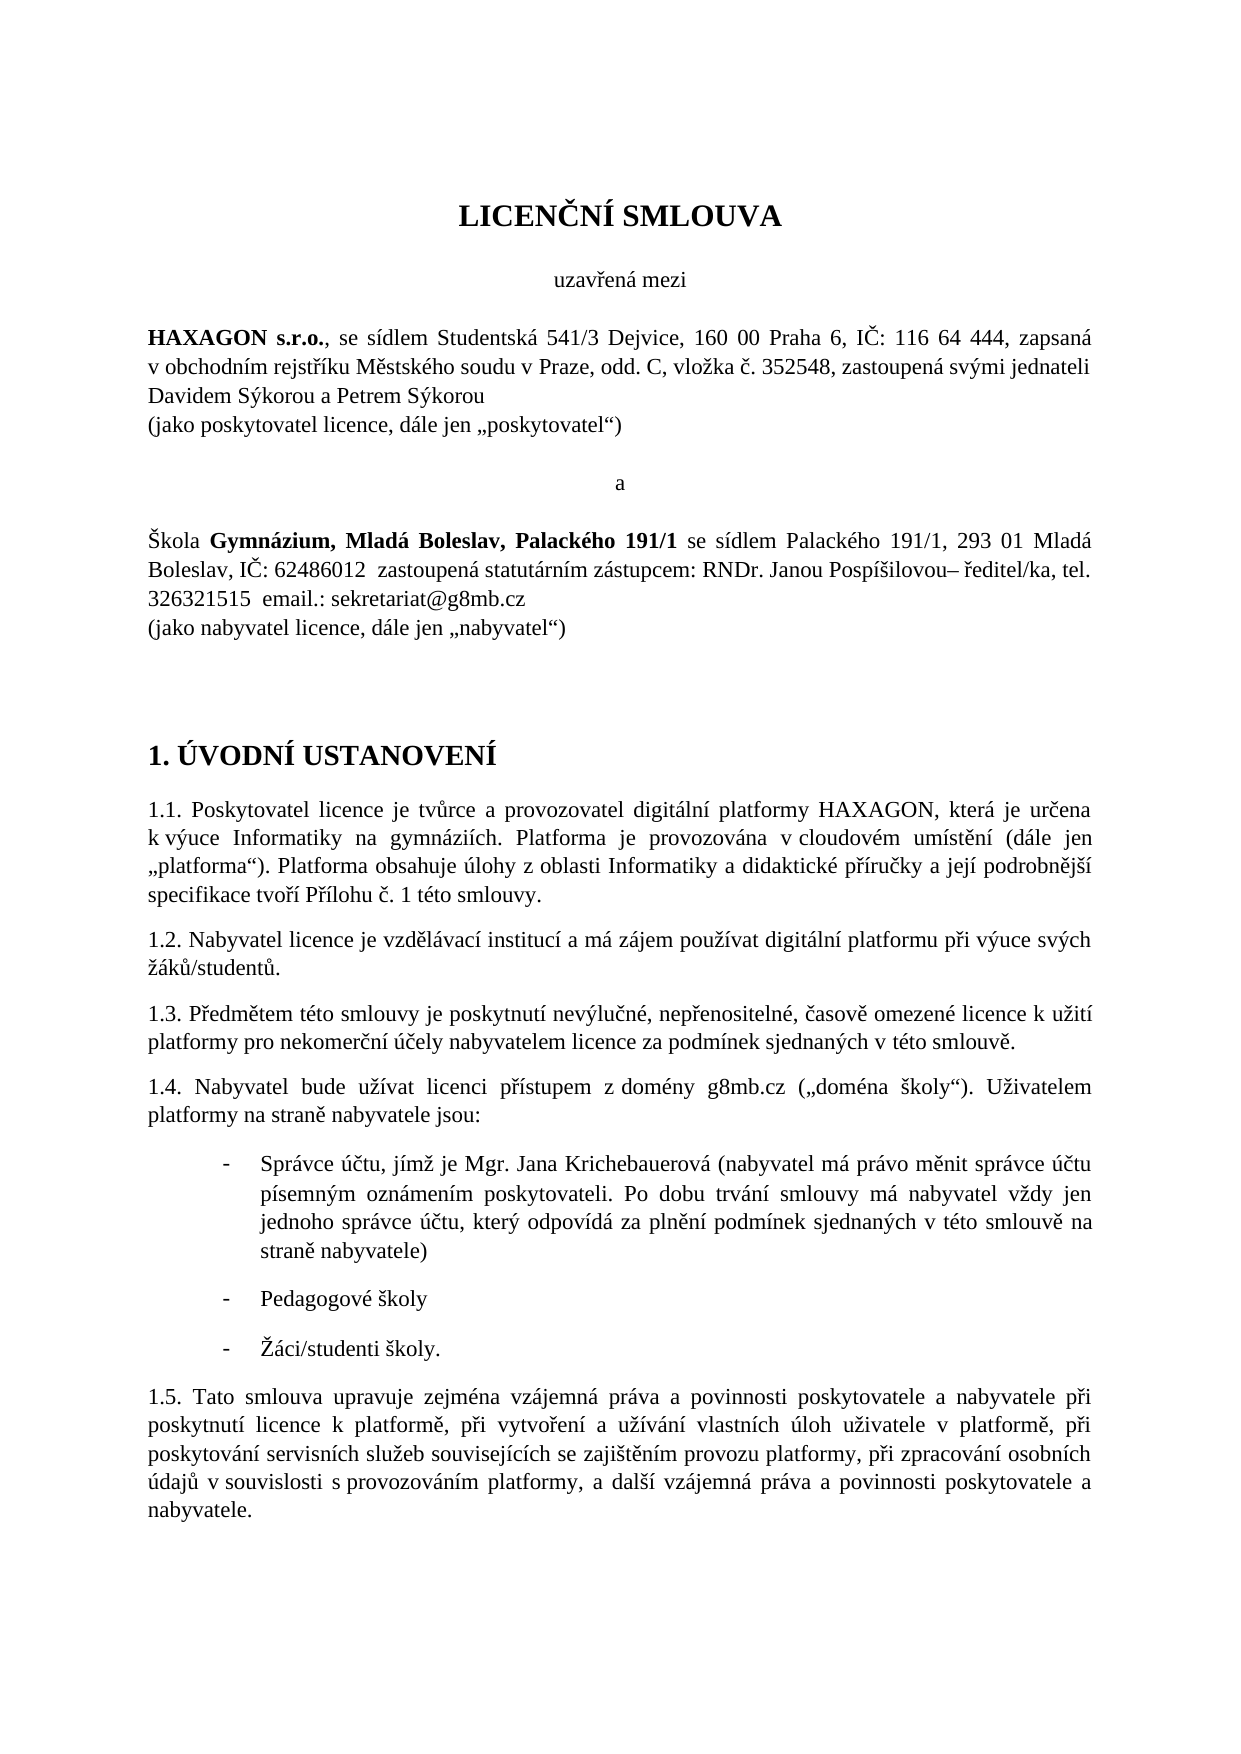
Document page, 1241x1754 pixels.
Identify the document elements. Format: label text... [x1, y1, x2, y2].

list Pedagogové školy [223, 1282, 1093, 1313]
list Správce účtu, jímž je Mgr. Jana Krichebauerová (nabyvatel má právo měnit správce účtu písemným oznámením poskytovateli. Po dobu trvání smlouvy má nabyvatel vždy jen jednoho správce účtu, který odpovídá za plnění podmínek sjednaných v této smlouvě na straně nabyvatele) [223, 1147, 1093, 1263]
text uzavřená mezi [148, 266, 1093, 292]
title LICENČNÍ SMLOUVA [148, 198, 1093, 233]
text a [148, 469, 1093, 495]
subtitle 1. ÚVODNÍ USTANOVENÍ [148, 738, 1093, 771]
text (jako nabyvatel licence, dále jen „nabyvatel“) [148, 613, 1093, 640]
text 1.3. Předmětem této smlouvy je poskytnutí nevýlučné, nepřenositelné, časově omezené licence k užití platformy pro nekomerční účely nabyvatelem licence za podmínek sjednaných v této smlouvě. [148, 999, 1093, 1054]
text HAXAGON s.r.o., se sídlem Studentská 541/3 Dejvice, 160 00 Praha 6, IČ: 116 64 444, zapsaná v obchodním rejstříku Městského soudu v Praze, odd. C, vložka č. 352548, zastoupená svými jednateli [148, 324, 1093, 379]
text Škola Gymnázium, Mladá Boleslav, Palackého 191/1 se sídlem Palackého 191/1, 293 01 Mladá Boleslav, IČ: 62486012 zastoupená statutárním zástupcem: RNDr. Janou Pospíšilovou– ředitel/ka, tel. 326321515 email.: sekretariat@g8mb.cz [148, 527, 1093, 611]
text (jako poskytovatel licence, dále jen „poskytovatel“) [148, 411, 1093, 437]
text 1.4. Nabyvatel bude užívat licenci přístupem z domény g8mb.cz („doména školy“). Uživatelem platformy na straně nabyvatele jsou: [148, 1073, 1093, 1128]
text 1.1. Poskytovatel licence je tvůrce a provozovatel digitální platformy HAXAGON, která je určena k výuce Informatiky na gymnáziích. Platforma je provozována v cloudovém umístění (dále jen „platforma“). Platforma obsahuje úlohy z oblasti Informatiky a didaktické příručky a její podrobnější specifikace tvoří Přílohu č. 1 této smlouvy. [148, 796, 1093, 907]
text 1.2. Nabyvatel licence je vzdělávací institucí a má zájem používat digitální platformu při výuce svých žáků/studentů. [148, 926, 1093, 981]
text 1.5. Tato smlouva upravuje zejména vzájemná práva a povinnosti poskytovatele a nabyvatele při poskytnutí licence k platformě, při vytvoření a užívání vlastních úloh uživatele v platformě, při poskytování servisních služeb souvisejících se zajištěním provozu platformy, při zpracování osobních údajů v souvislosti s provozováním platformy, a další vzájemná práva a povinnosti poskytovatele a nabyvatele. [148, 1383, 1093, 1523]
list Žáci/studenti školy. [223, 1332, 1093, 1364]
text Davidem Sýkorou a Petrem Sýkorou [148, 382, 1093, 408]
